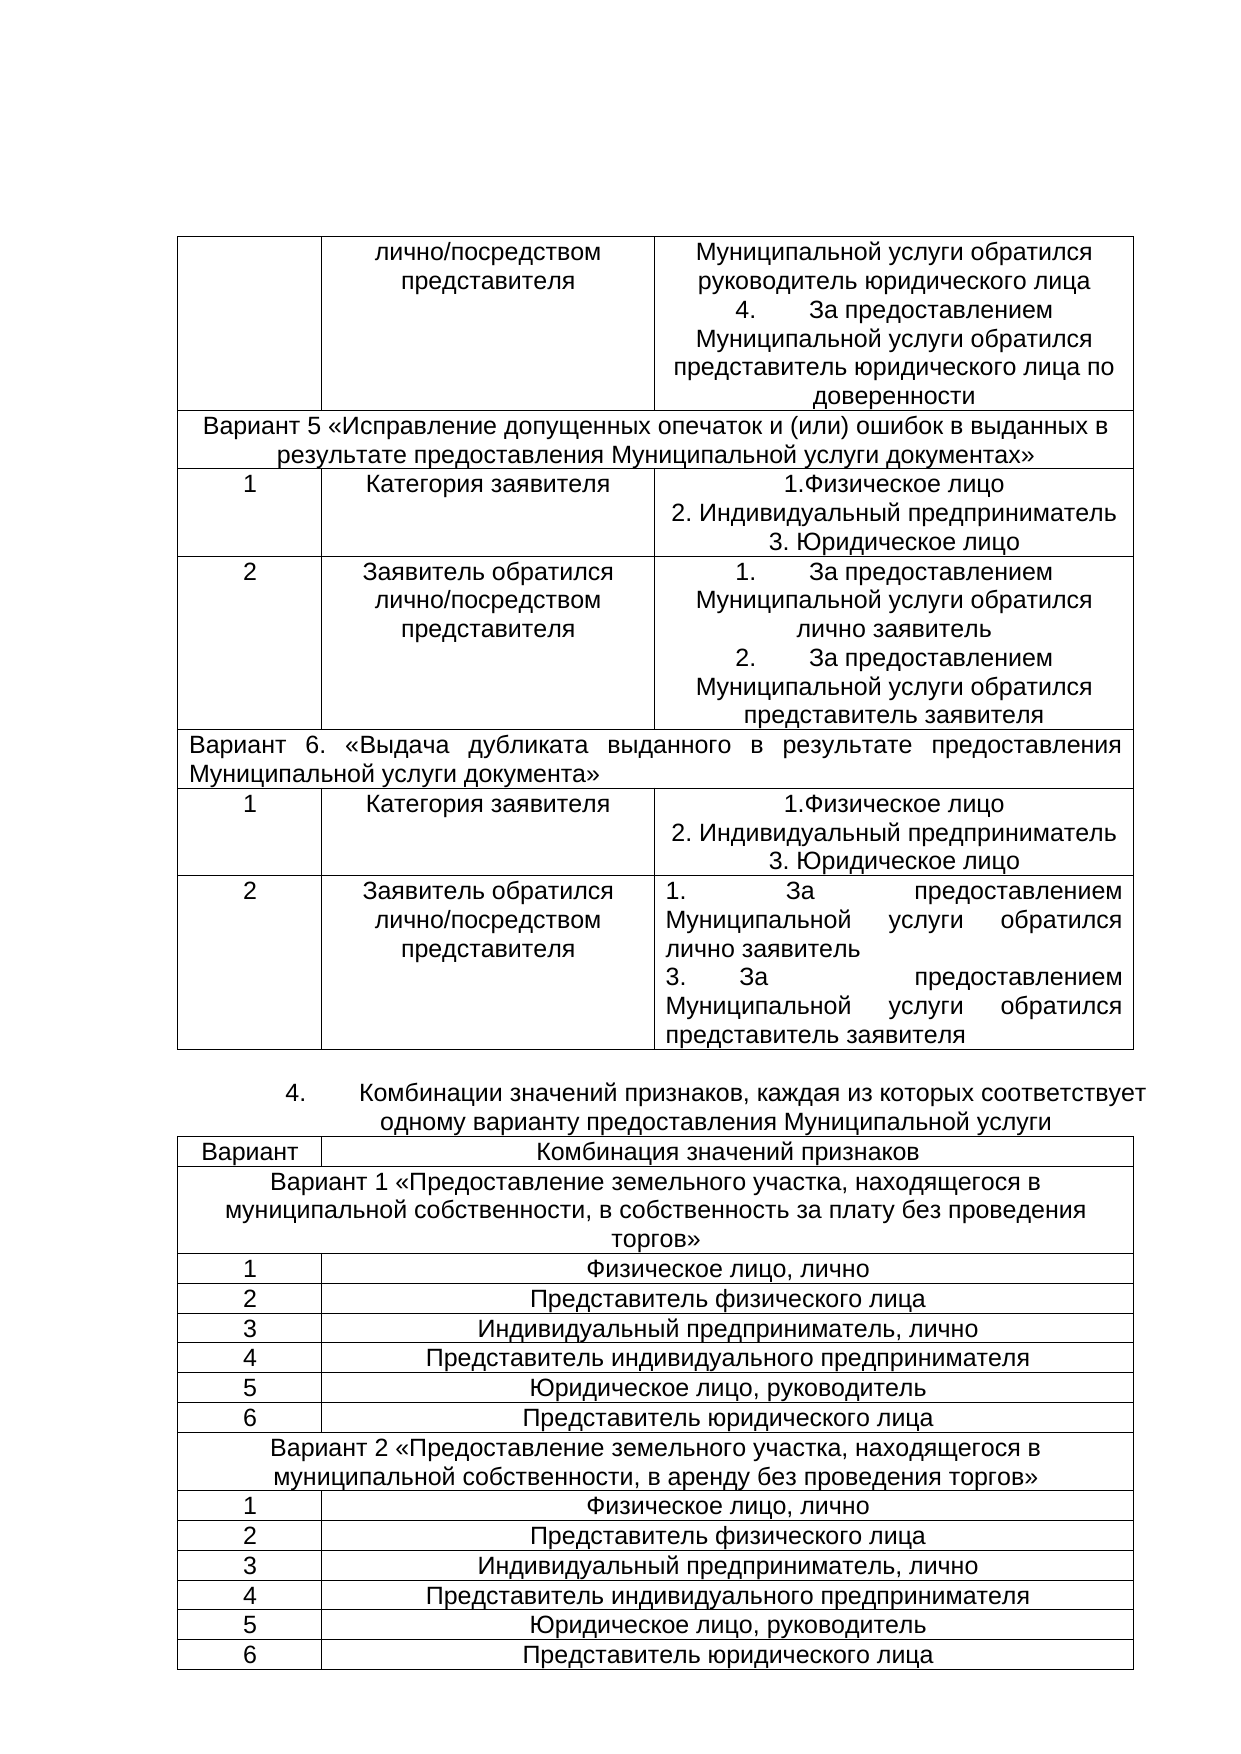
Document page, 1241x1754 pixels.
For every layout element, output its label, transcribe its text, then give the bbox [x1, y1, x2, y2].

table_cell Вариант 6. «Выдача дубликата выданного в результате предоставления Муниципальной услуги документа» [178, 730, 1133, 788]
table_cell Индивидуальный предприниматель, лично [322, 1314, 1133, 1342]
list одному варианту предоставления Муниципальной услуги [177, 1107, 1181, 1136]
table_cell Категория заявителя [322, 789, 654, 875]
table_cell Юридическое лицо, руководитель [322, 1610, 1133, 1639]
table_cell 2 [178, 557, 321, 729]
table_cell Представитель юридического лица [322, 1403, 1133, 1432]
table_cell Физическое лицо, лично [322, 1491, 1133, 1520]
table_cell 2 [178, 237, 321, 410]
table_cell 1.Физическое лицо 2. Индивидуальный предприниматель 3. Юридическое лицо [655, 469, 1133, 556]
table_cell 3 [178, 1314, 321, 1342]
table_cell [655, 237, 1133, 410]
table_cell 1 [178, 1254, 321, 1283]
table_cell Представитель индивидуального предпринимателя [322, 1343, 1133, 1372]
table_header Комбинация значений признаков [322, 1137, 1133, 1166]
table_cell 4 [178, 1581, 321, 1609]
table_cell 6 [178, 1403, 321, 1432]
table_cell Вариант 2 «Предоставление земельного участка, находящегося в муниципальной собственности, в аренду без проведения торгов» [178, 1433, 1133, 1490]
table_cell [322, 237, 654, 410]
table_cell Вариант 5 «Исправление допущенных опечаток и (или) ошибок в выданных в результате предоставления Муниципальной услуги документах» [178, 411, 1133, 468]
table_cell 2 [178, 1284, 321, 1312]
table_cell 5 [178, 1373, 321, 1402]
table_cell 1 [178, 469, 321, 556]
table_cell За предоставлением Муниципальной услуги обратился лично заявитель За предоставлением Муниципальной услуги обратился представитель заявителя [655, 557, 1133, 729]
table_cell 1.Физическое лицо 2. Индивидуальный предприниматель 3. Юридическое лицо [655, 789, 1133, 875]
table_cell 5 [178, 1610, 321, 1639]
table_cell Представитель физического лица [322, 1284, 1133, 1312]
table_cell Представитель индивидуального предпринимателя [322, 1581, 1133, 1609]
table_cell 4 [178, 1343, 321, 1372]
table_cell 6 [178, 1640, 321, 1669]
table_cell 3 [178, 1551, 321, 1579]
table_cell 2 [178, 876, 321, 1048]
table_cell 1 [178, 789, 321, 875]
table_cell Представитель физического лица [322, 1521, 1133, 1550]
table_cell Представитель юридического лица [322, 1640, 1133, 1669]
table_cell Юридическое лицо, руководитель [322, 1373, 1133, 1402]
table_cell Категория заявителя [322, 469, 654, 556]
table_cell 1. За предоставлением Муниципальной услуги обратился лично заявитель За предоставлением Муниципальной услуги обратился представитель заявителя [655, 876, 1133, 1048]
table_header Вариант [178, 1137, 321, 1166]
table_cell Вариант 1 «Предоставление земельного участка, находящегося в муниципальной собственности, в собственность за плату без проведения торгов» [178, 1167, 1133, 1253]
table_cell Заявитель обратился лично/посредством представителя [322, 876, 654, 1048]
table_cell 2 [178, 1521, 321, 1550]
table_cell Индивидуальный предприниматель, лично [322, 1551, 1133, 1579]
table_cell 1 [178, 1491, 321, 1520]
table_cell Физическое лицо, лично [322, 1254, 1133, 1283]
table_cell Заявитель обратился лично/посредством представителя [322, 557, 654, 729]
list Комбинации значений признаков, каждая из которых соответствует [177, 1078, 1181, 1107]
